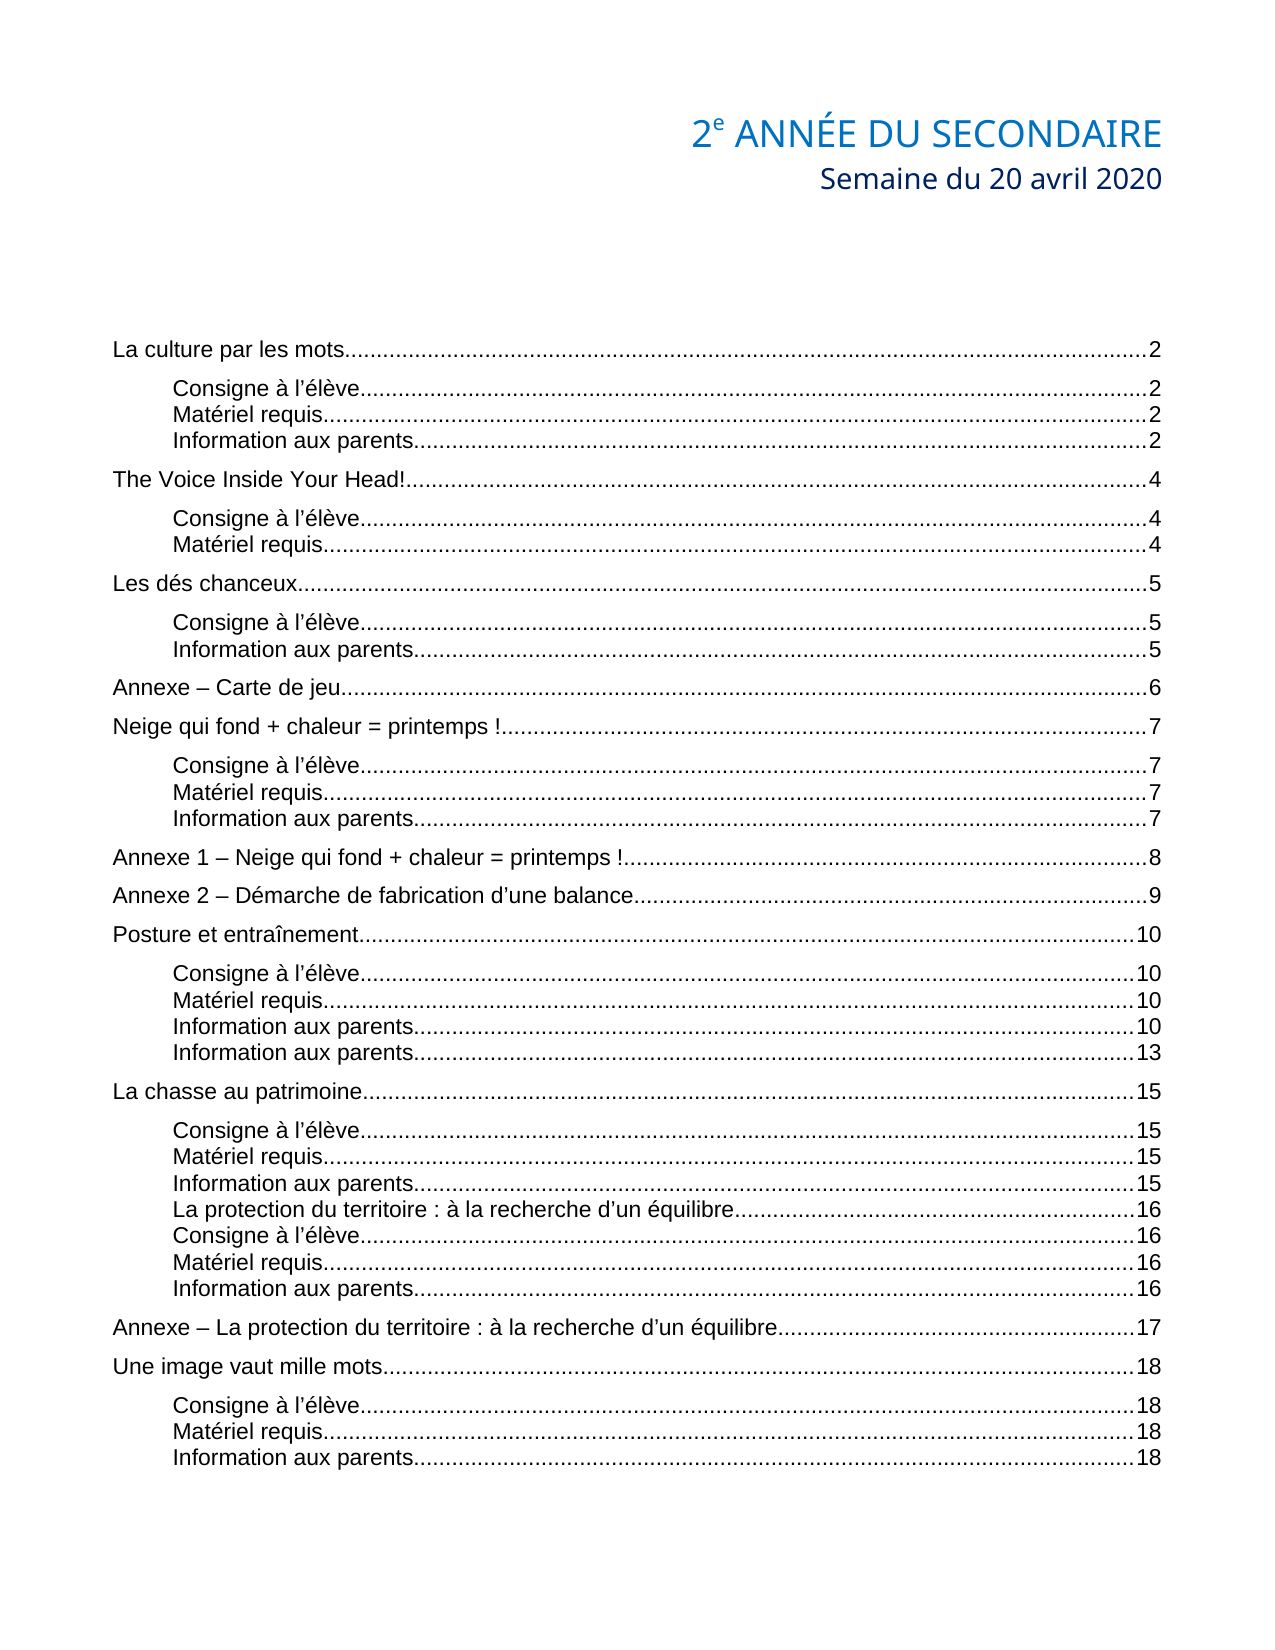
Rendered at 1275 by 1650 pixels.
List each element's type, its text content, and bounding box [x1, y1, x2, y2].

text Matériel requis 4 [172, 531, 1162, 558]
text Consigne à l’élève 4 [172, 505, 1162, 531]
text Matériel requis 2 [172, 401, 1162, 427]
text Annexe – Carte de jeu 6 [112, 674, 1162, 701]
text Les dés chanceux 5 [112, 570, 1162, 597]
text Consigne à l’élève 10 [172, 960, 1162, 987]
text Annexe 2 – Démarche de fabrication d’une balance 9 [112, 882, 1162, 909]
text Annexe – La protection du territoire : à la recherche d’un équilibre 17 [112, 1314, 1162, 1340]
text Information aux parents 16 [172, 1275, 1162, 1301]
text Information aux parents 7 [172, 805, 1162, 831]
text La chasse au patrimoine 15 [112, 1078, 1162, 1104]
text Semaine du 20 avril 2020 [112, 159, 1162, 198]
text Posture et entraînement 10 [112, 921, 1162, 948]
text Consigne à l’élève 18 [172, 1392, 1162, 1418]
text Matériel requis 18 [172, 1418, 1162, 1444]
text La protection du territoire : à la recherche d’un équilibre 16 [172, 1196, 1162, 1222]
text La culture par les mots 2 [112, 336, 1162, 362]
text Consigne à l’élève 7 [172, 752, 1162, 778]
text Matériel requis 10 [172, 987, 1162, 1013]
text Une image vaut mille mots 18 [112, 1353, 1162, 1379]
text Annexe 1 – Neige qui fond + chaleur = printemps ! 8 [112, 844, 1162, 870]
text Information aux parents 2 [172, 427, 1162, 454]
text Neige qui fond + chaleur = printemps ! 7 [112, 713, 1162, 739]
text Information aux parents 5 [172, 636, 1162, 662]
text Matériel requis 16 [172, 1249, 1162, 1275]
text Matériel requis 7 [172, 778, 1162, 805]
text Information aux parents 15 [172, 1170, 1162, 1196]
text Consigne à l’élève 15 [172, 1117, 1162, 1143]
text The Voice Inside Your Head! 4 [112, 466, 1162, 493]
text 2e annÉe du secondaire [112, 108, 1162, 159]
text Consigne à l’élève 16 [172, 1222, 1162, 1249]
text Consigne à l’élève 2 [172, 375, 1162, 401]
text Information aux parents 13 [172, 1039, 1162, 1066]
text Matériel requis 15 [172, 1143, 1162, 1170]
text Information aux parents 10 [172, 1013, 1162, 1039]
text Consigne à l’élève 5 [172, 609, 1162, 636]
text Information aux parents 18 [172, 1444, 1162, 1471]
